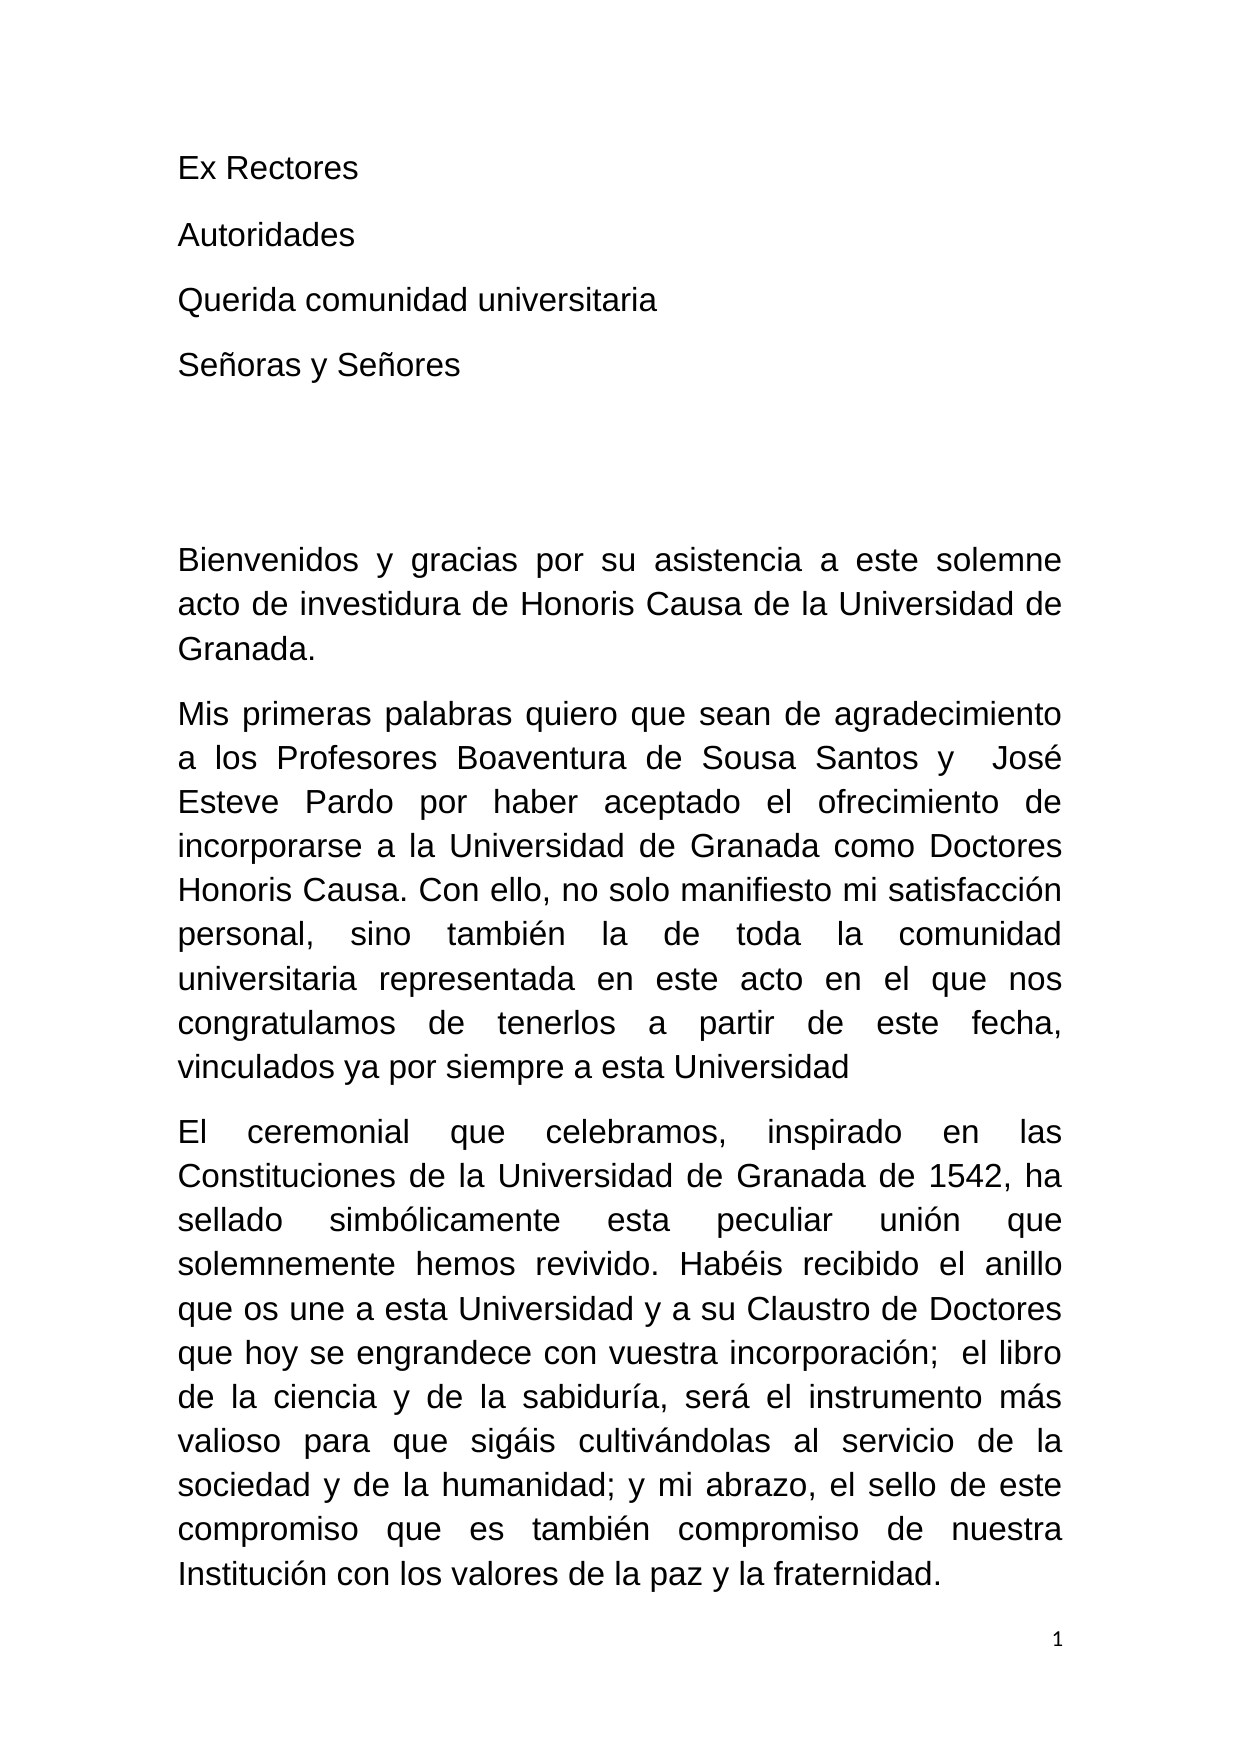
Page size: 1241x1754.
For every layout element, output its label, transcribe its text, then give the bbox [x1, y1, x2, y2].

text Ex Rectores [177, 148, 1063, 186]
text El ceremonial que celebramos, inspirado en las Constituciones de la Universidad de Granada de 1542, ha sellado simbólicamente esta peculiar unión que solemnemente hemos revivido. Habéis recibido el anillo que os une a esta Universidad y a su Claustro de Doctores que hoy se engrandece con vuestra incorporación; el libro de la ciencia y de la sabiduría, será el instrumento más valioso para que sigáis cultivándolas al servicio de la sociedad y de la humanidad; y mi abrazo, el sello de este compromiso que es también compromiso de nuestra Institución con los valores de la paz y la fraternidad. [177, 1112, 1063, 1592]
text Señoras y Señores [177, 345, 1063, 384]
text Autoridades [177, 215, 1063, 254]
text Bienvenidos y gracias por su asistencia a este solemne acto de investidura de Honoris Causa de la Universidad de Granada. [177, 540, 1063, 667]
text Querida comunidad universitaria [177, 280, 1063, 319]
text Mis primeras palabras quiero que sean de agradecimiento a los Profesores Boaventura de Sousa Santos y José Esteve Pardo por haber aceptado el ofrecimiento de incorporarse a la Universidad de Granada como Doctores Honoris Causa. Con ello, no solo manifiesto mi satisfacción personal, sino también la de toda la comunidad universitaria representada en este acto en el que nos congratulamos de tenerlos a partir de este fecha, vinculados ya por siempre a esta Universidad [177, 694, 1063, 1085]
